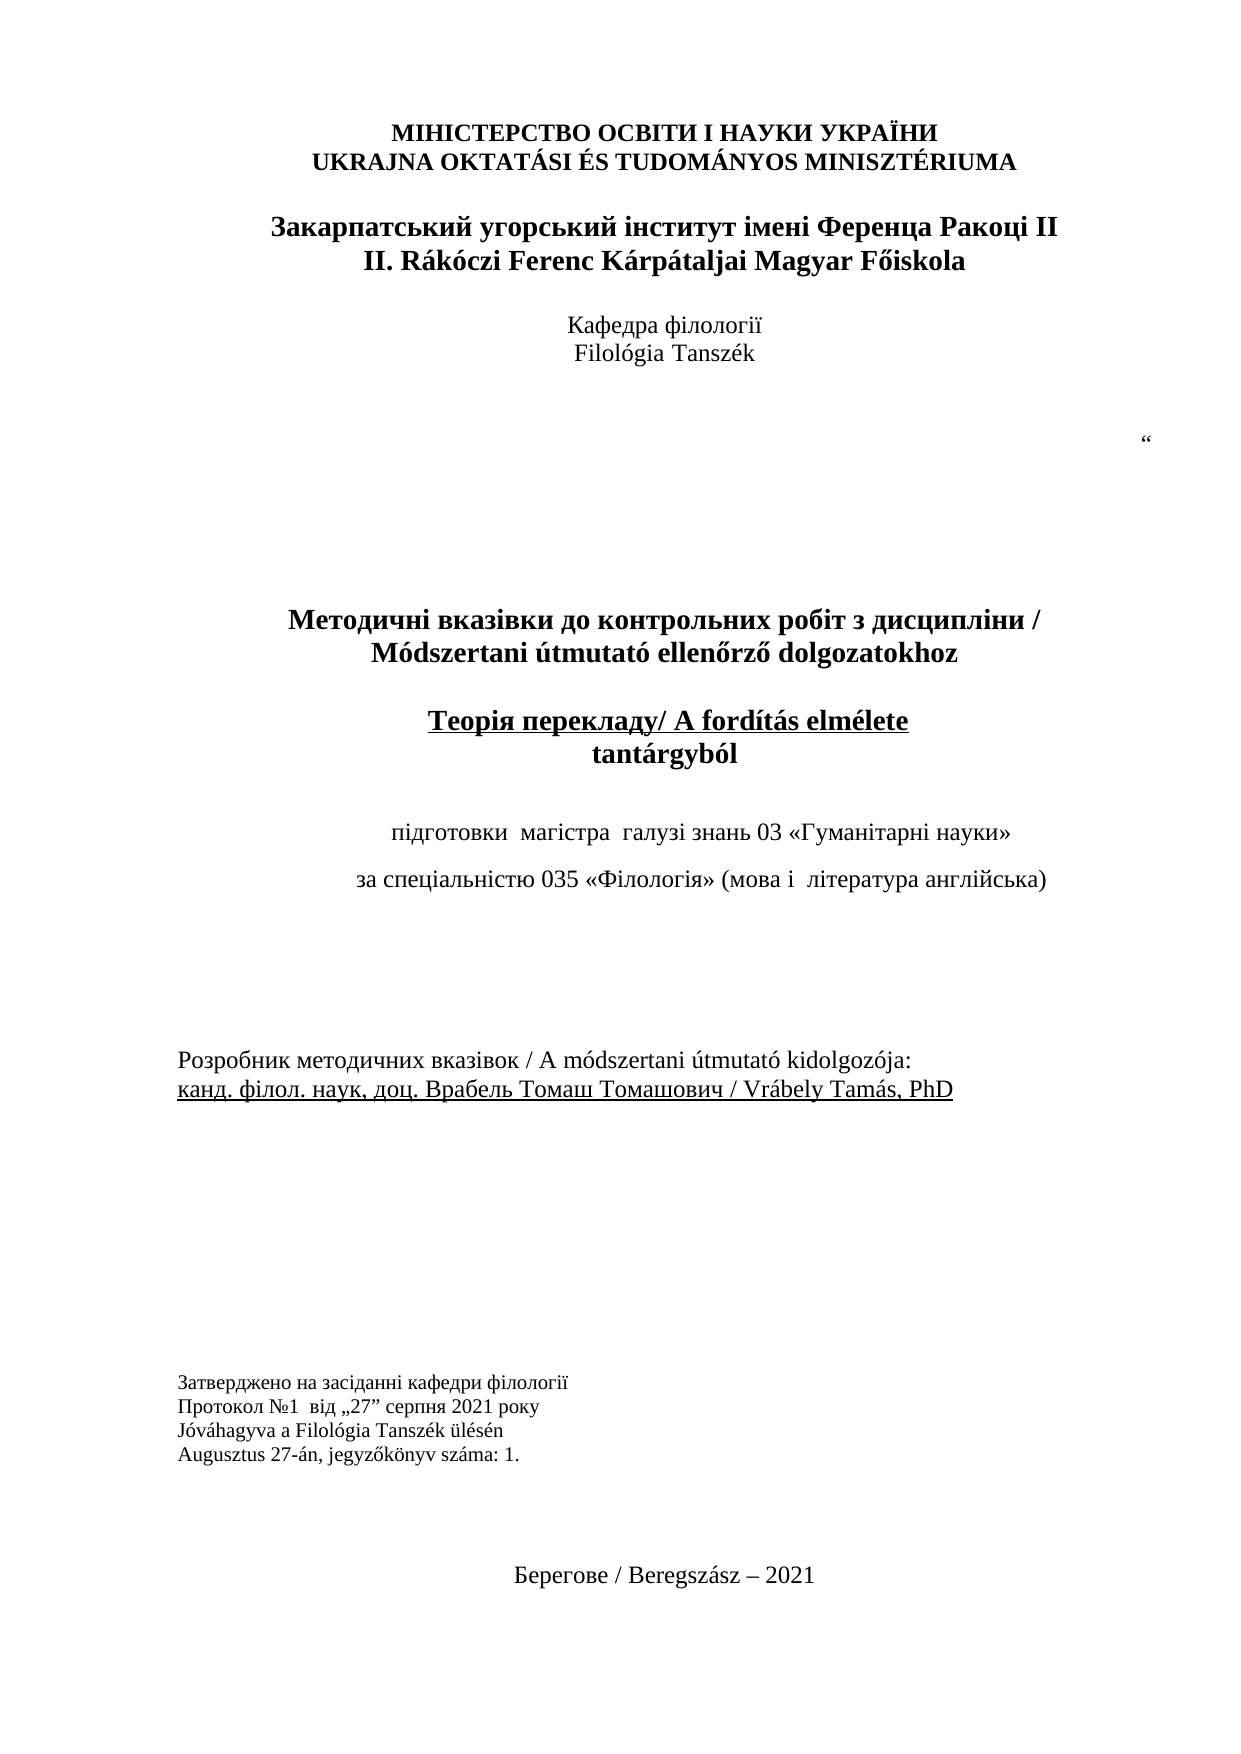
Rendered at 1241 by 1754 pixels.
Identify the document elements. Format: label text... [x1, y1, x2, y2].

text tantárgyból [177, 736, 1152, 770]
text Módszertani útmutató ellenőrző dolgozatokhoz [177, 636, 1152, 669]
text II. Rákóczi Ferenc Kárpátaljai Magyar Főiskola [177, 243, 1152, 276]
text UKRAJNA OKTATÁSI ÉS TUDOMÁNYOS MINISZTÉRIUMA [177, 147, 1152, 176]
text Теорія перекладу/ A fordítás elmélete [177, 703, 1152, 736]
text “ [177, 429, 1152, 458]
text Кафедра філології [177, 310, 1152, 338]
text Міністерство освіти і науки України [177, 118, 1152, 147]
text підготовки магістра галузі знань 03 «Гуманітарні науки» [177, 817, 1152, 846]
text за спеціальністю 035 «Філологія» (мова і література англійська) [177, 864, 1152, 893]
text Jóváhagyva a Filológia Tanszék ülésén [177, 1418, 1152, 1442]
text канд. філол. наук, доц. Врабель Томаш Томашович / Vrábely Tamás, PhD [177, 1074, 1152, 1103]
text Методичні вказівки до контрольних робіт з дисципліни / [177, 602, 1152, 636]
text Берегове / Beregszász – 2021 [177, 1560, 1152, 1589]
text Розробник методичних вказівок / A módszertani útmutató kidolgozója: [177, 1046, 1152, 1074]
text Протокол №1 від „27” серпня 2021 року [177, 1394, 1152, 1418]
text Затверджено на засіданні кафедри філології [177, 1370, 1152, 1394]
text Augusztus 27-án, jegyzőkönyv száma: 1. [177, 1442, 1152, 1466]
text Filológia Tanszék [177, 338, 1152, 367]
text Закарпатський угорський інститут імені Ференца Ракоці ІІ [177, 209, 1152, 243]
